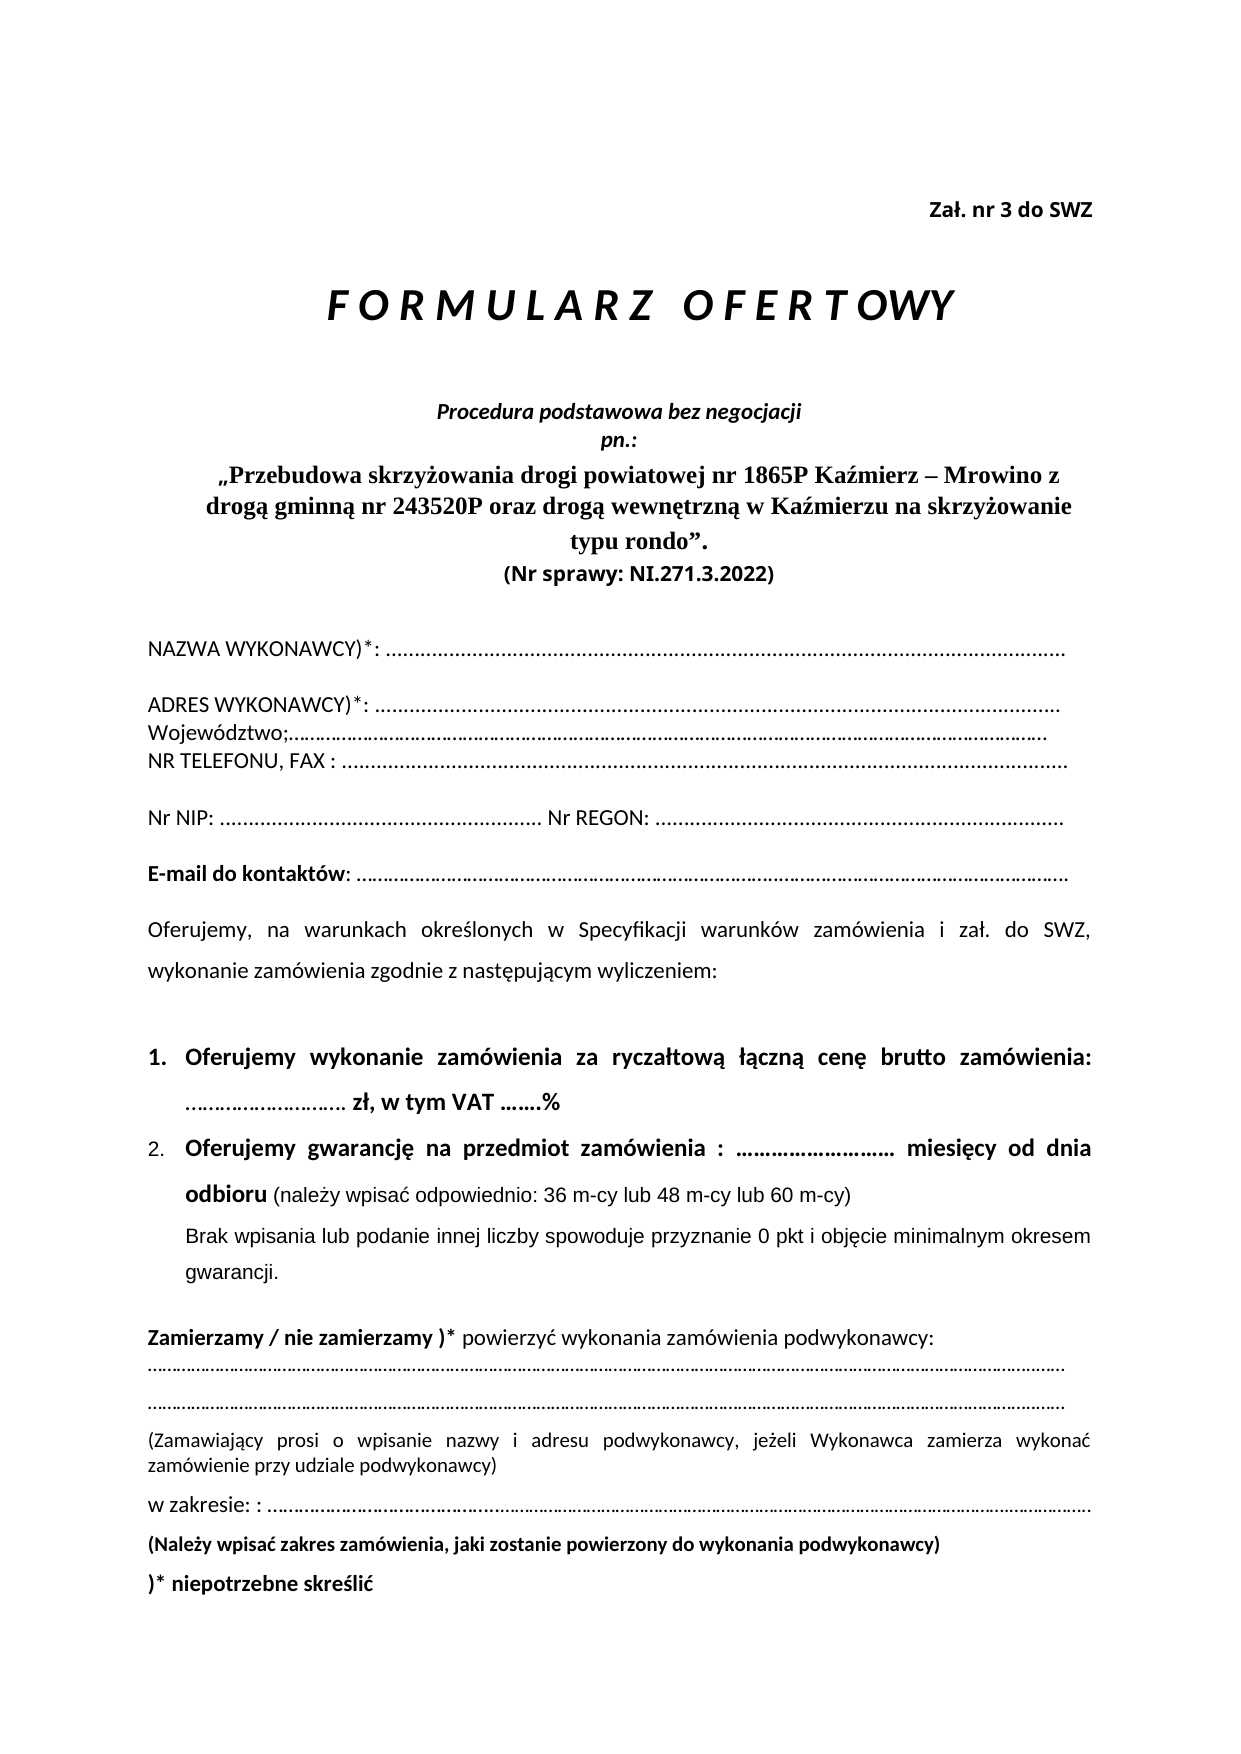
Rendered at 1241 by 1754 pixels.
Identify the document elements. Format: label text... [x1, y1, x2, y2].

list Oferujemy gwarancję na przedmiot zamówienia : ……………………… miesięcy od dnia odbioru (należy wpisać odpowiednio: 36 m-cy lub 48 m-cy lub 60 m-cy) [148, 1132, 1093, 1208]
text NAZWA WYKONAWCY)*: ...................................................................................................................... [148, 634, 1093, 662]
text ADRES WYKONAWCY)*: ....................................................................................................................... [148, 691, 1093, 718]
text (Zamawiający prosi o wpisanie nazwy i adresu podwykonawcy, jeżeli Wykonawca zamierza wykonać zamówienie przy udziale podwykonawcy) [148, 1427, 1093, 1478]
text F O R M U L A R Z O F E R T OWY [192, 276, 1093, 332]
text w zakresie: : ……………………………………..…………………………………………………………………………………………….…………….. [148, 1491, 1093, 1519]
text Zamierzamy / nie zamierzamy )* powierzyć wykonania zamówienia podwykonawcy: [148, 1323, 1093, 1351]
text Nr NIP: ........................................................ Nr REGON: ....................................................................... [148, 803, 1093, 831]
text Brak wpisania lub podanie innej liczby spowoduje przyznanie 0 pkt i objęcie minimalnym okresem gwarancji. [185, 1223, 1093, 1283]
text Procedura podstawowa bez negocjacji pn.: [148, 397, 1093, 453]
text E-mail do kontaktów: ……………………………………………………………………..………………………………………………. [148, 859, 1093, 887]
text Województwo;……………………………………………………………………………………………………………………………… [148, 718, 1093, 747]
text …………………………………………………………………………………………………………………………………………………………………..…… [148, 1351, 1093, 1377]
text Oferujemy, na warunkach określonych w Specyfikacji warunków zamówienia i zał. do SWZ, wykonanie zamówienia zgodnie z następującym wyliczeniem: [148, 915, 1093, 985]
text )* niepotrzebne skreślić [148, 1569, 1093, 1597]
text …………………………………………………………………………………………………………………………………………………………………..…… [148, 1389, 1093, 1415]
text Zał. nr 3 do SWZ [148, 195, 1093, 224]
text (Należy wpisać zakres zamówienia, jaki zostanie powierzony do wykonania podwykonawcy) [148, 1531, 1093, 1557]
text NR TELEFONU, FAX : .............................................................................................................................. [148, 747, 1093, 774]
text „Przebudowa skrzyżowania drogi powiatowej nr 1865P Kaźmierz – Mrowino z drogą gminną nr 243520P oraz drogą wewnętrzną w Kaźmierzu na skrzyżowanie typu rondo”. (Nr sprawy: NI.271.3.2022) [185, 460, 1093, 588]
list Oferujemy wykonanie zamówienia za ryczałtową łączną cenę brutto zamówienia: ………………………. zł, w tym VAT …….% [148, 1041, 1093, 1117]
